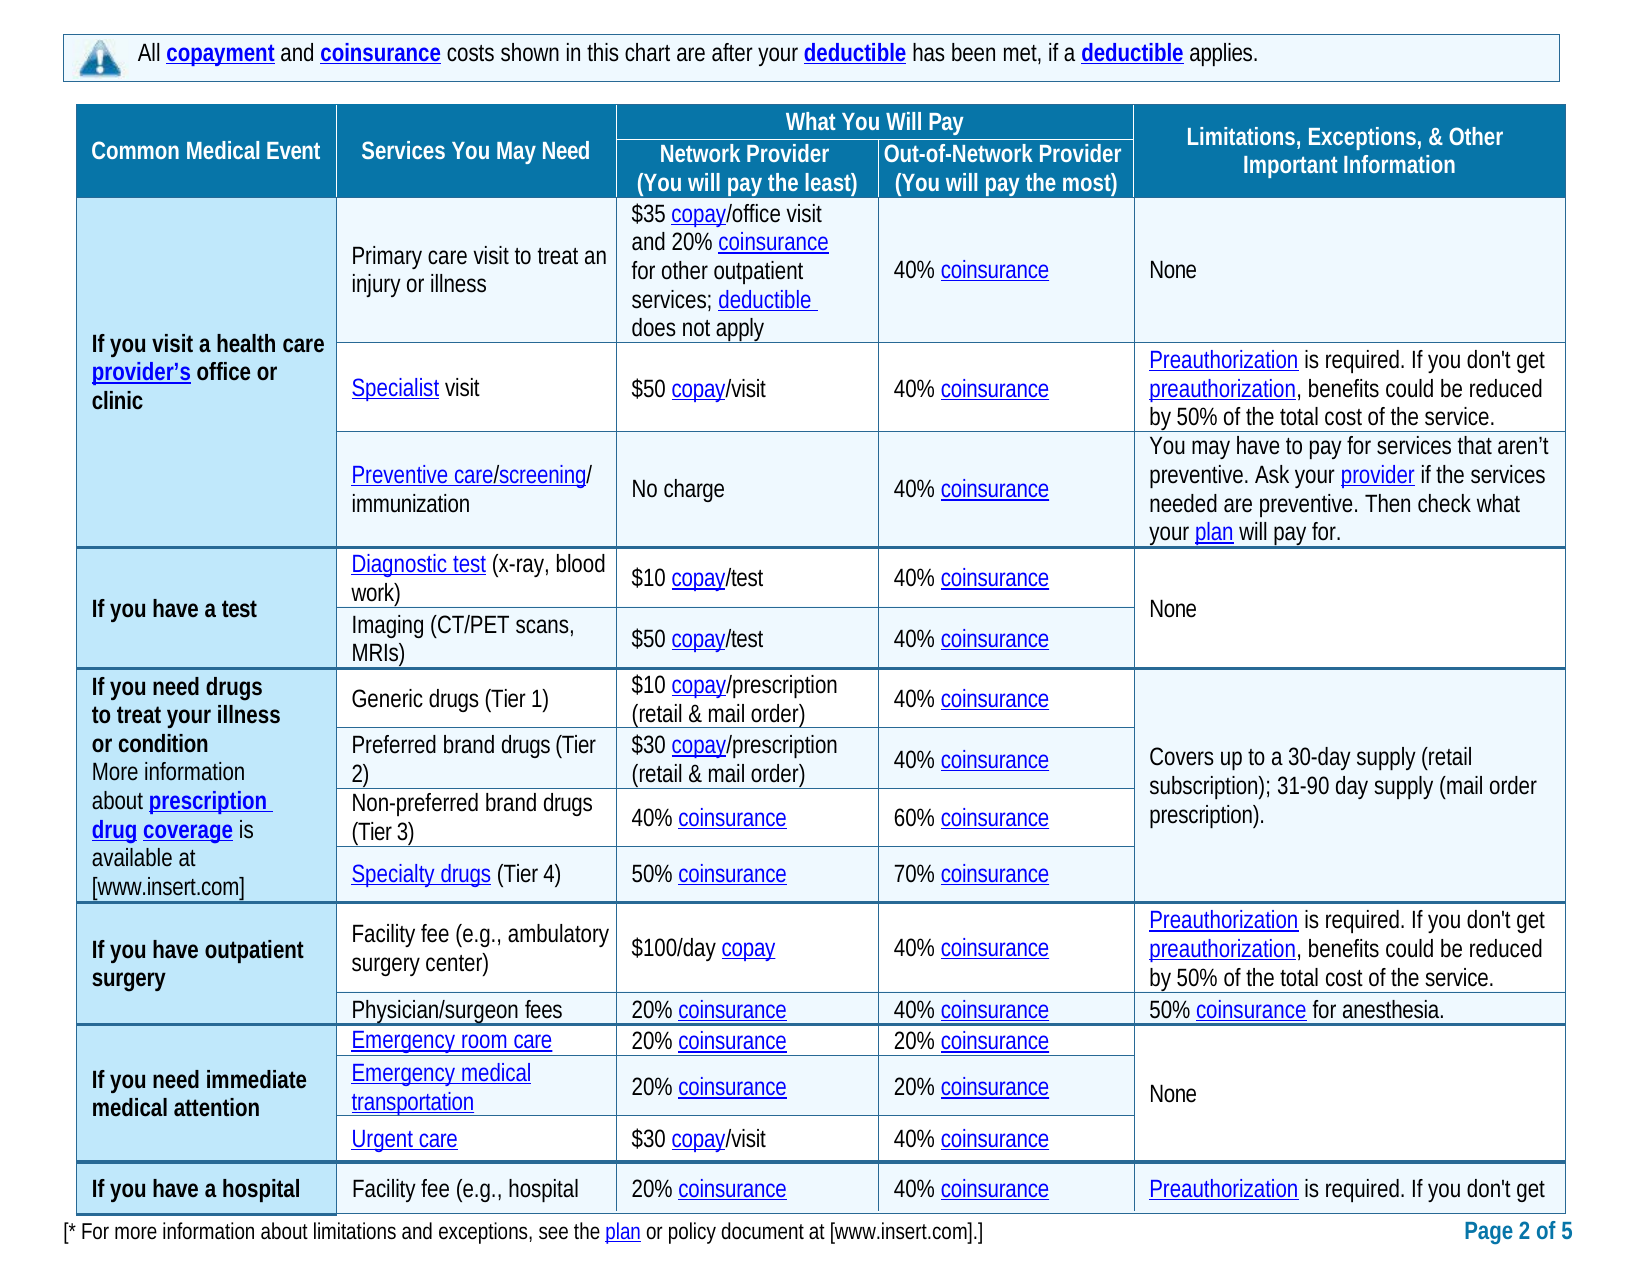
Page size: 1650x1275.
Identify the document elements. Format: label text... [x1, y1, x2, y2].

table_cell $30 copay/prescription (retail & mail order) [617, 728, 878, 788]
table_cell 40% coinsurance [879, 343, 1134, 431]
table_cell You may have to pay for services that aren’t preventive. Ask your provider if the services needed are preventive. Then check what your plan will pay for. [1135, 432, 1565, 546]
table_cell 20% coinsurance [879, 1026, 1134, 1055]
table_cell 40% coinsurance [879, 728, 1134, 788]
table_cell Preauthorization is required. If you don't get preauthorization, benefits could be reduced by 50% of the total cost of the service. [1135, 343, 1565, 431]
table_cell 60% coinsurance [879, 789, 1134, 846]
table_cell Non-preferred brand drugs (Tier 3) [337, 789, 616, 846]
table_cell If you need immediate medical attention [77, 1026, 336, 1160]
table_header Services You May Need [337, 104, 616, 197]
table_cell $30 copay/visit [617, 1116, 878, 1160]
table_cell $50 copay/test [617, 608, 878, 667]
table_header What You Will Pay [617, 105, 1133, 139]
table_cell $10 copay/prescription (retail & mail order) [617, 670, 878, 727]
table_cell 40% coinsurance [879, 549, 1134, 606]
table_cell 40% coinsurance [879, 1164, 1134, 1213]
table_cell None [1135, 1026, 1565, 1160]
table_cell $35 copay/office visit and 20% coinsurance for other outpatient services; deductible does not apply [617, 198, 878, 342]
table_header Limitations, Exceptions, & Other Important Information [1134, 105, 1565, 197]
table_cell Network Provider (You will pay the least) [617, 140, 878, 197]
table_cell Emergency room care [337, 1026, 616, 1055]
table_cell 40% coinsurance [879, 670, 1134, 727]
table_cell If you have a test [77, 549, 336, 667]
table_cell $50 copay/visit [617, 343, 878, 431]
table_cell 40% coinsurance [617, 789, 878, 846]
table_cell Out-of-Network Provider (You will pay the most) [879, 140, 1133, 197]
table_cell Primary care visit to treat an injury or illness [337, 198, 616, 342]
table_cell Specialist visit [337, 343, 616, 431]
table_cell Preferred brand drugs (Tier 2) [337, 728, 616, 788]
table_cell 40% coinsurance [879, 993, 1134, 1023]
table_cell 70% coinsurance [879, 847, 1134, 901]
table_cell Covers up to a 30-day supply (retail subscription); 31-90 day supply (mail order prescription). [1135, 670, 1565, 901]
table_header Common Medical Event [77, 104, 336, 197]
table_cell If you need drugs to treat your illness or condition More information about prescription drug coverage is available at [www.insert.com] [77, 670, 336, 901]
table_cell If you have outpatient surgery [77, 904, 336, 1023]
table_cell Specialty drugs (Tier 4) [337, 847, 616, 901]
table_cell $10 copay/test [617, 549, 878, 606]
table_cell Preauthorization is required. If you don't get preauthorization, benefits could be reduced by 50% of the total cost of the service. [1135, 904, 1565, 991]
table_cell Facility fee (e.g., hospital room) [337, 1164, 616, 1213]
table_cell Physician/surgeon fees [337, 993, 616, 1023]
table_cell Facility fee (e.g., ambulatory surgery center) [337, 904, 616, 991]
table_cell 20% coinsurance [616, 1164, 878, 1213]
table_cell Emergency medical transportation [337, 1056, 616, 1115]
table_cell 20% coinsurance [617, 1026, 878, 1055]
table_cell 50% coinsurance [617, 847, 878, 901]
table_cell 20% coinsurance [617, 993, 878, 1023]
table_cell 40% coinsurance [879, 904, 1134, 991]
table_cell 40% coinsurance [879, 608, 1134, 667]
table_cell 40% coinsurance [879, 432, 1134, 546]
table_cell Diagnostic test (x-ray, blood work) [337, 549, 616, 606]
table_cell If you have a hospital stay [77, 1164, 336, 1213]
table_cell $100/day copay [617, 904, 878, 991]
table_cell Generic drugs (Tier 1) [337, 670, 616, 727]
table_cell 40% coinsurance [879, 198, 1134, 342]
table_cell 40% coinsurance [879, 1116, 1134, 1160]
table_cell 20% coinsurance [879, 1056, 1134, 1115]
table_cell Urgent care [337, 1116, 616, 1160]
table_cell Imaging (CT/PET scans, MRIs) [337, 608, 616, 667]
table_cell Preventive care/screening/ immunization [337, 432, 616, 546]
table_cell No charge [617, 432, 878, 546]
table_cell 20% coinsurance [617, 1056, 878, 1115]
table_cell None [1135, 549, 1565, 667]
table_cell 50% coinsurance for anesthesia. [1135, 993, 1565, 1023]
table_cell None [1135, 198, 1565, 342]
table_cell Preauthorization is required. If you don't get preauthorization, benefits could be reduced by 50% of the total cost of the service. [1134, 1164, 1565, 1213]
table_cell If you visit a health care provider’s office or clinic [77, 198, 336, 546]
picture [72, 39, 129, 79]
